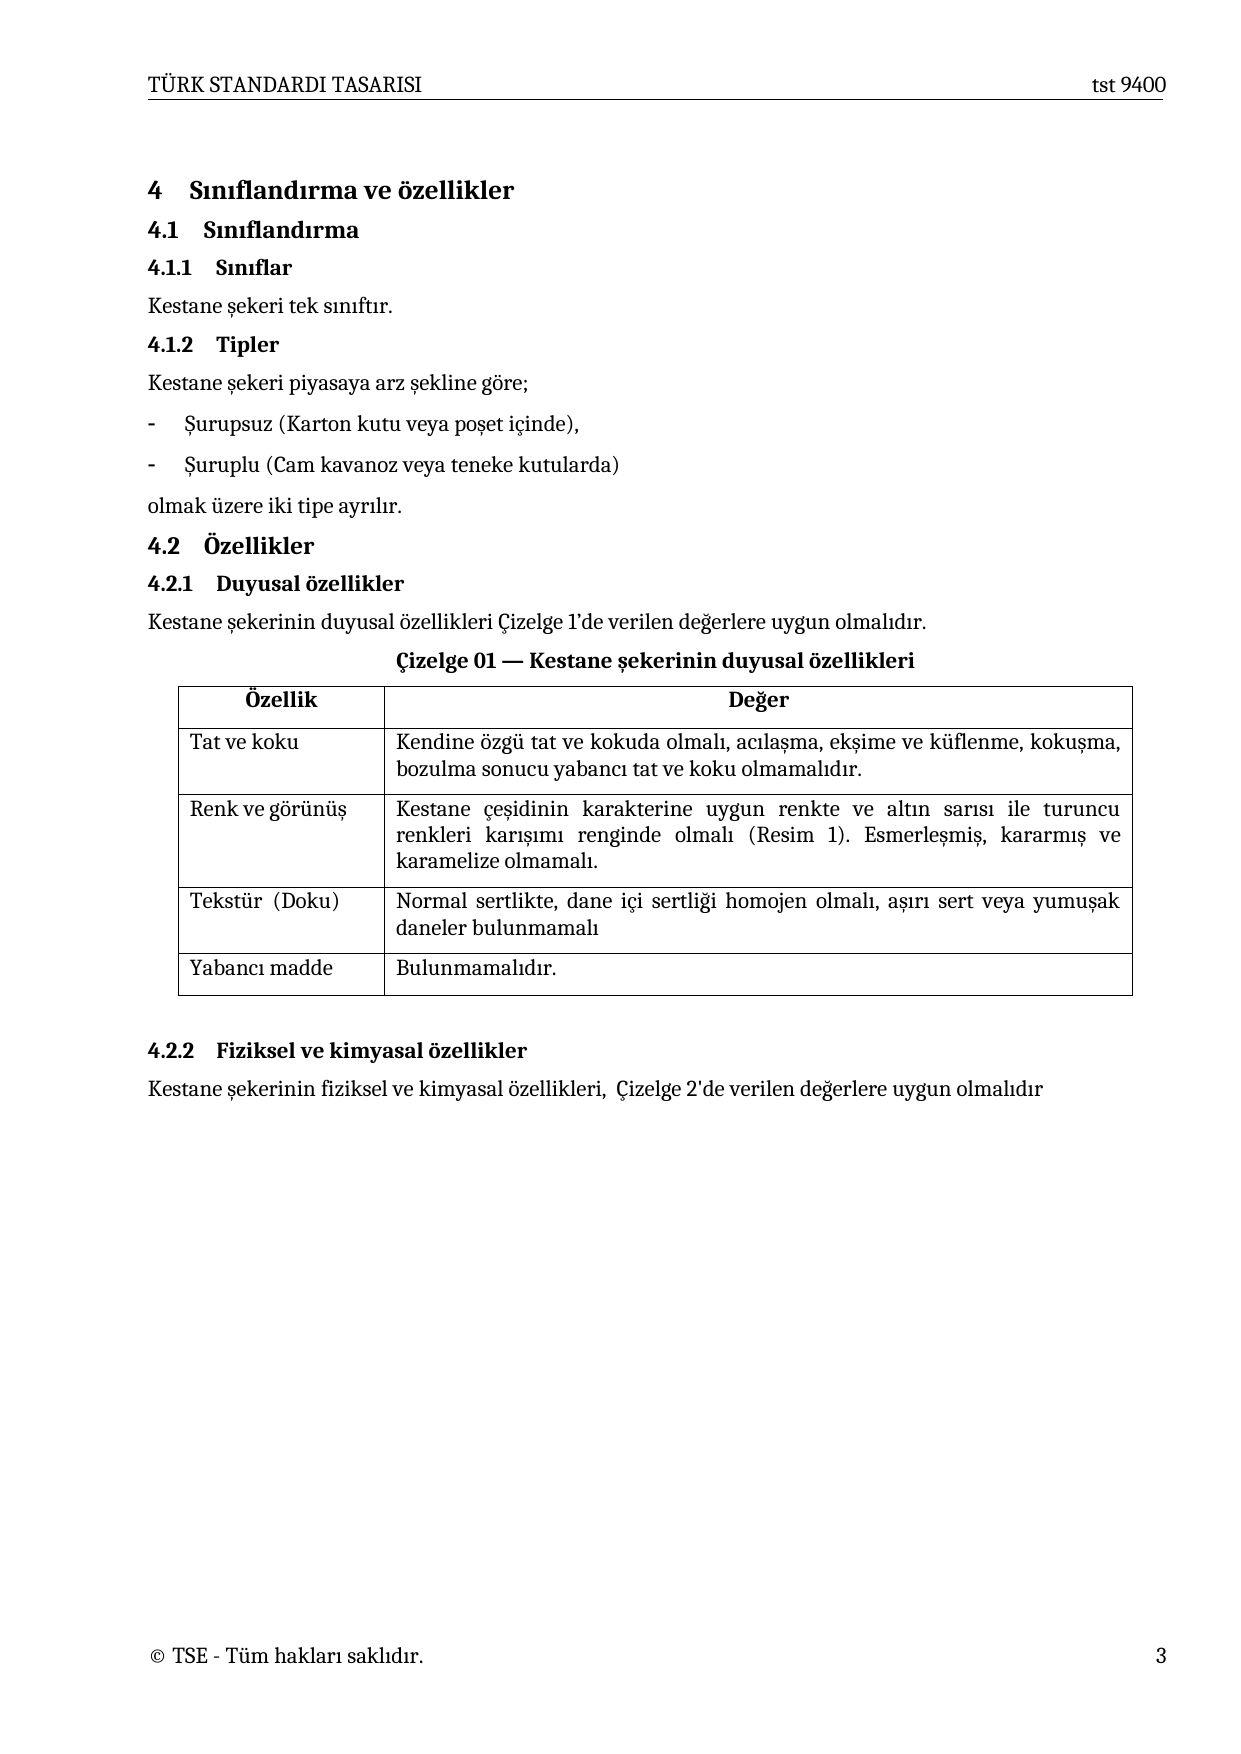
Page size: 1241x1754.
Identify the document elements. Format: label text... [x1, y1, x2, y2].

text Kestane şekerinin duyusal özellikleri Çizelge 1’de verilen değerlere uygun olmalıdır. [148, 609, 1163, 635]
subtitle Özellikler [148, 534, 1163, 560]
table_cell Tekstür (Doku) [179, 888, 384, 953]
subtitle Fiziksel ve kimyasal özellikler [148, 1039, 1163, 1063]
text Kestane şekerinin fiziksel ve kimyasal özellikleri, Çizelge 2'de verilen değerlere uygun olmalıdır [148, 1075, 1163, 1102]
text Kestane şekeri piyasaya arz şekline göre; [148, 370, 1163, 396]
table_cell Tat ve koku [179, 729, 384, 794]
title Çizelge 1 — Kestane şekerinin duyusal özellikleri [148, 650, 1163, 674]
table_cell Renk ve görünüş [179, 795, 384, 887]
table_header Özellik [179, 687, 384, 728]
subtitle Tipler [148, 333, 1163, 357]
subtitle Duyusal özellikler [148, 572, 1163, 596]
list Şurupsuz (Karton kutu veya poşet içinde), [148, 411, 1163, 437]
subtitle Sınıflandırma ve özellikler [148, 177, 1163, 205]
table_cell Yabancı madde [179, 954, 384, 995]
subtitle Sınıflandırma [148, 218, 1163, 244]
text Kestane şekeri tek sınıftır. [148, 293, 1163, 319]
table_cell Kendine özgü tat ve kokuda olmalı, acılaşma, ekşime ve küflenme, kokuşma, bozulma sonucu yabancı tat ve koku olmamalıdır. [385, 729, 1132, 794]
table_cell Bulunmamalıdır. [385, 954, 1132, 995]
subtitle Sınıflar [148, 256, 1163, 280]
text olmak üzere iki tipe ayrılır. [148, 493, 1163, 519]
table_header Değer [385, 687, 1132, 728]
table_cell Kestane çeşidinin karakterine uygun renkte ve altın sarısı ile turuncu renkleri karışımı renginde olmalı (Resim 1). Esmerleşmiş, kararmış ve karamelize olmamalı. [385, 795, 1132, 887]
list Şuruplu (Cam kavanoz veya teneke kutularda) [148, 452, 1163, 478]
table_cell Normal sertlikte, dane içi sertliği homojen olmalı, aşırı sert veya yumuşak daneler bulunmamalı [385, 888, 1132, 953]
